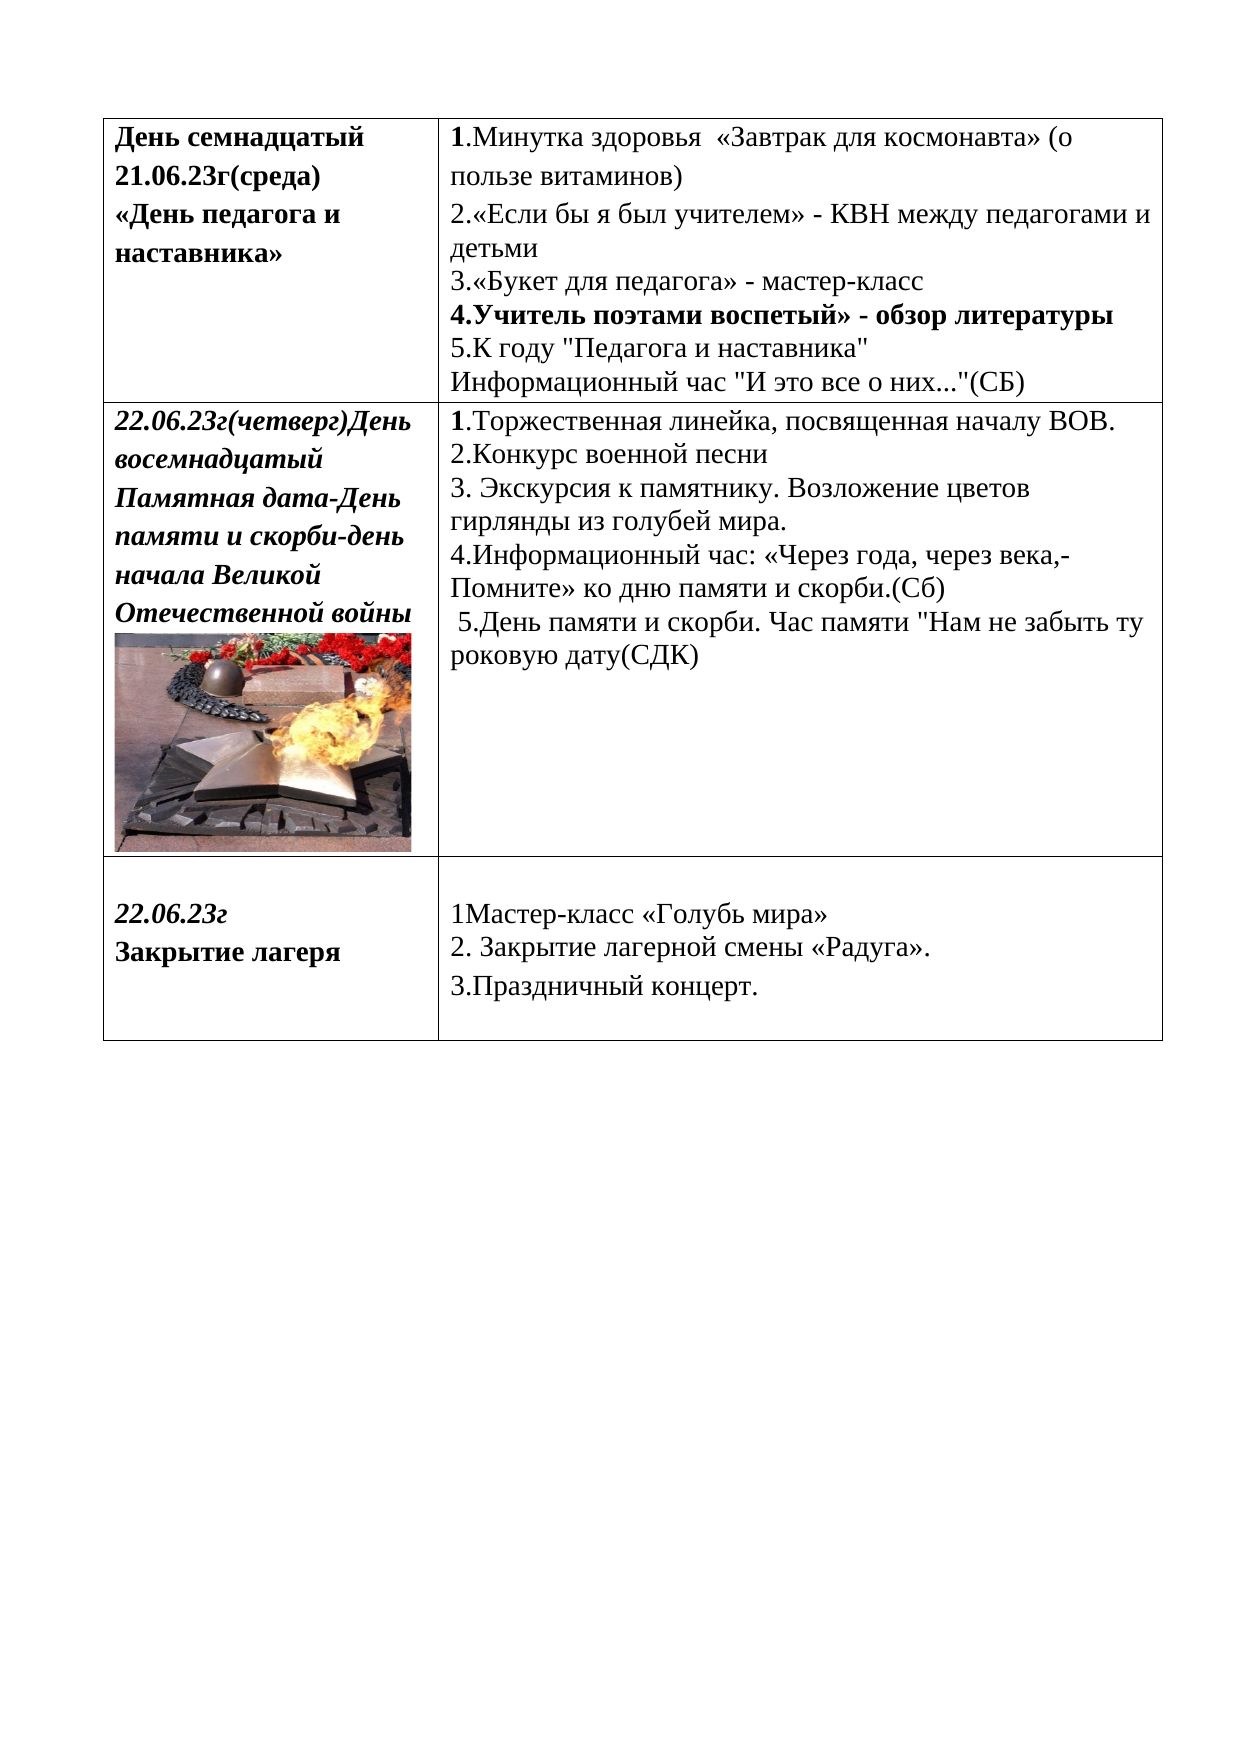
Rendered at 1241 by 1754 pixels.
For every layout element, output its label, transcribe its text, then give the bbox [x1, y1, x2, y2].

table_cell 1.Минутка здоровья «Завтрак для космонавта» (о пользе витаминов) 2.«Если бы я был учителем» - КВН между педагогами и детьми 3.«Букет для педагога» - мастер-класс 4.Учитель поэтами воспетый» - обзор литературы 5.К году "Педагога и наставника" Информационный час "И это все о них..."(СБ) [439, 119, 1162, 402]
table_cell День семнадцатый 21.06.23г(среда) «День педагога и наставника» [104, 119, 438, 402]
table_cell 1Мастер-класс «Голубь мира» 2. Закрытие лагерной смены «Радуга». 3.Праздничный концерт. [439, 857, 1162, 1040]
picture [114, 633, 412, 852]
table_cell 1.Торжественная линейка, посвященная началу ВОВ. 2.Конкурс военной песни 3. Экскурсия к памятнику. Возложение цветов гирлянды из голубей мира. 4.Информационный час: «Через года, через века,-Помните» ко дню памяти и скорби.(Сб) 5.День памяти и скорби. Час памяти "Нам не забыть ту роковую дату(СДК) [439, 403, 1162, 856]
table_cell 22.06.23г Закрытие лагеря [104, 857, 438, 1040]
table_cell 22.06.23г(четверг)День восемнадцатый Памятная дата-День памяти и скорби-день начала Великой Отечественной войны [104, 403, 438, 856]
